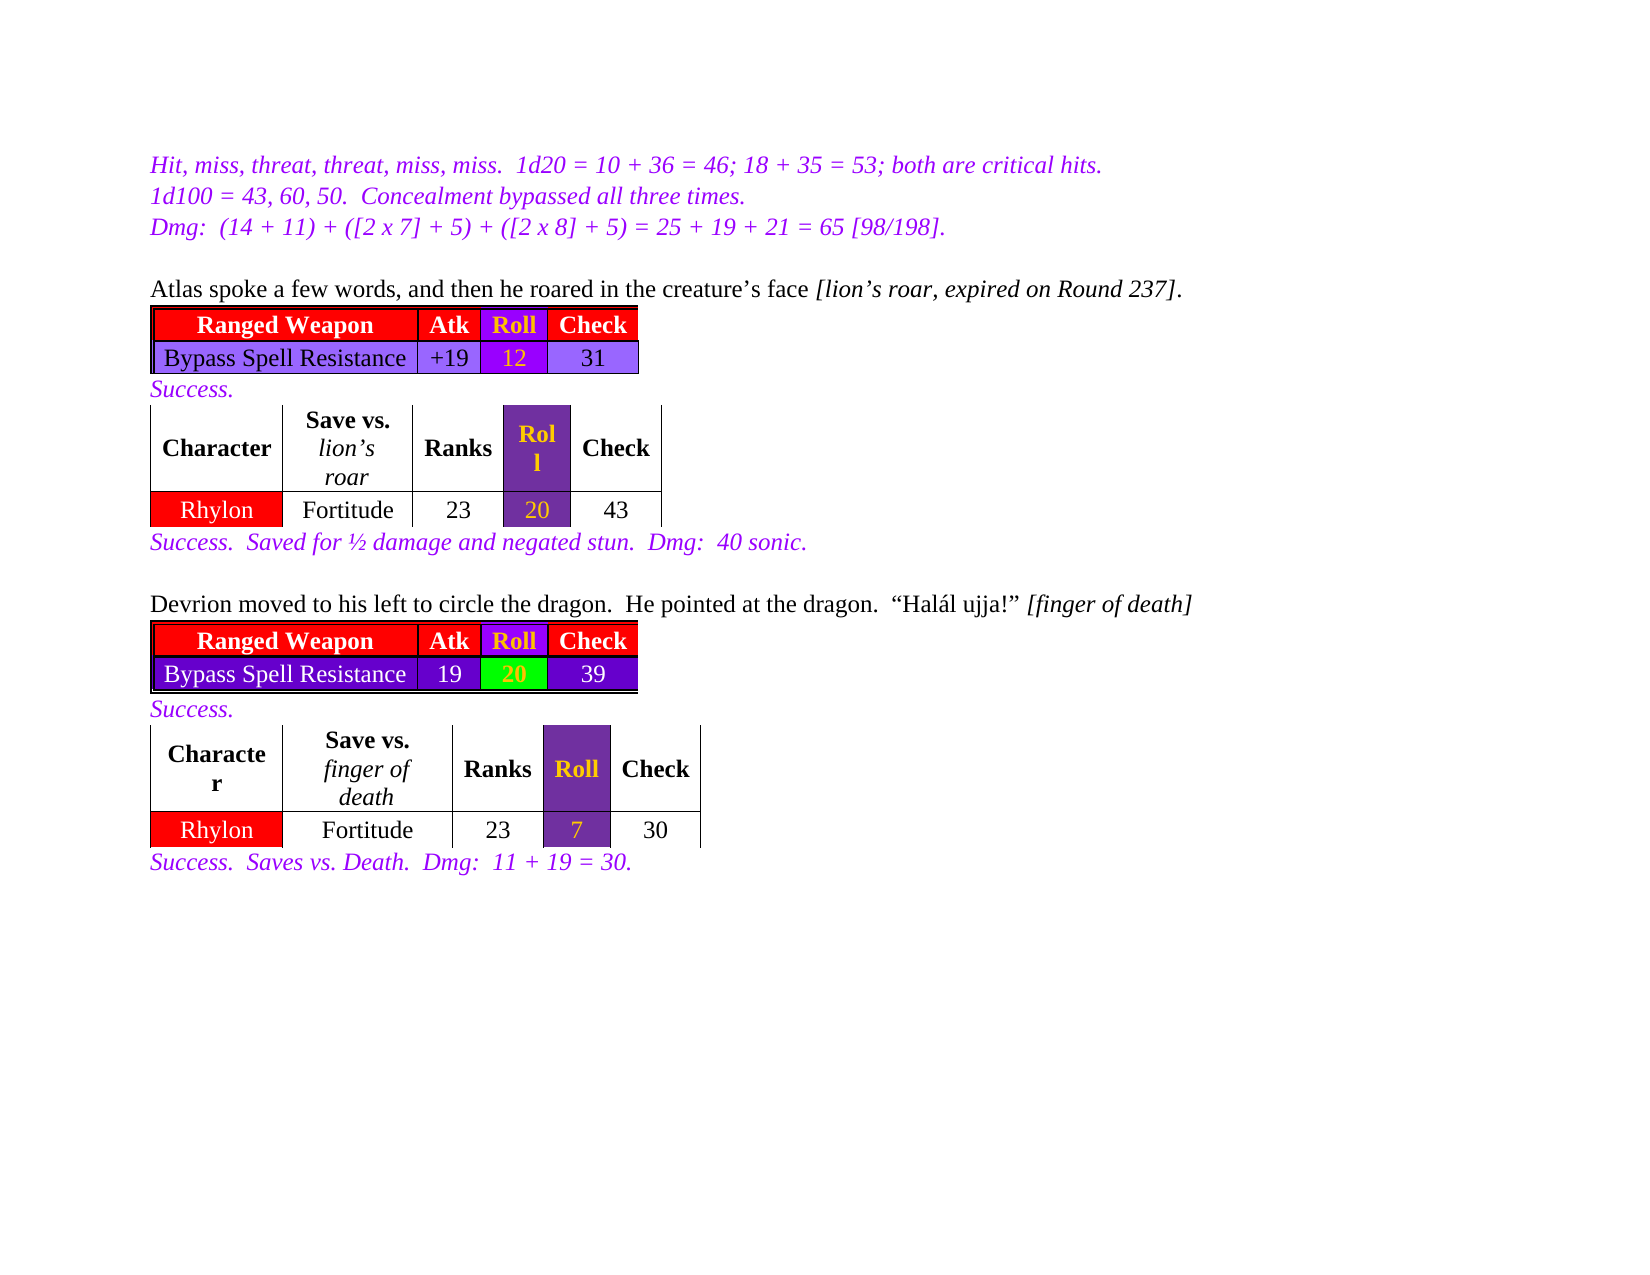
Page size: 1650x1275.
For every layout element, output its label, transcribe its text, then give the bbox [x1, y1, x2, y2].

table_cell 12 [481, 342, 547, 373]
table_header Character [151, 405, 282, 491]
text Devrion moved to his left to circle the dragon. He pointed at the dragon. “Halál ujja!” [finger of death] [150, 589, 1500, 618]
table_cell 31 [548, 342, 638, 373]
text Success. Saves vs. Death. Dmg: 11 + 19 = 30. [150, 847, 1500, 876]
table_header Ranged Weapon [155, 310, 417, 340]
text 1d100 = 43, 60, 50. Concealment bypassed all three times. [150, 181, 1500, 210]
table_cell +19 [418, 342, 480, 373]
table_header Save vs. lion’s roar [283, 405, 412, 491]
table_cell 23 [453, 812, 543, 847]
table_cell 30 [611, 812, 700, 847]
table_header Roll [481, 310, 547, 340]
table_header Character [151, 725, 282, 811]
table_header Ranged Weapon [155, 625, 417, 655]
table_cell 19 [418, 658, 480, 689]
text Success. [150, 694, 1500, 723]
text Atlas spoke a few words, and then he roared in the creature’s face [lion’s roar, expired on Round 237]. [150, 274, 1500, 303]
table_header Ranks [413, 405, 503, 491]
text Hit, miss, threat, threat, miss, miss. 1d20 = 10 + 36 = 46; 18 + 35 = 53; both are critical hits. [150, 150, 1500, 179]
table_header Roll [482, 625, 547, 655]
table_header Atk [419, 625, 480, 655]
table_cell Rhylon [151, 812, 282, 847]
table_cell 23 [413, 492, 503, 527]
table_cell 43 [571, 492, 661, 527]
table_cell 39 [548, 658, 638, 689]
table_cell Rhylon [151, 492, 282, 527]
text Success. Saved for ½ damage and negated stun. Dmg: 40 sonic. [150, 527, 1500, 556]
table_cell Bypass Spell Resistance [155, 658, 417, 689]
table_cell Fortitude [283, 812, 452, 847]
text Dmg: (14 + 11) + ([2 x 7] + 5) + ([2 x 8] + 5) = 25 + 19 + 21 = 65 [98/198]. [150, 212, 1500, 241]
table_header Check [571, 405, 661, 491]
table_cell Fortitude [283, 492, 412, 527]
table_header Check [548, 310, 638, 340]
table_header Roll [544, 725, 610, 811]
table_cell 7 [544, 812, 610, 847]
table_header Ranks [453, 725, 543, 811]
table_header Check [549, 625, 638, 655]
text Success. [150, 374, 1500, 402]
table_header Save vs. finger of death [283, 725, 452, 811]
table_header Atk [419, 310, 480, 340]
table_header Check [611, 725, 700, 811]
table_cell Bypass Spell Resistance [155, 342, 417, 373]
table_cell 20 [504, 492, 570, 527]
table_header Roll [504, 405, 570, 491]
table_cell 20 [481, 658, 547, 689]
